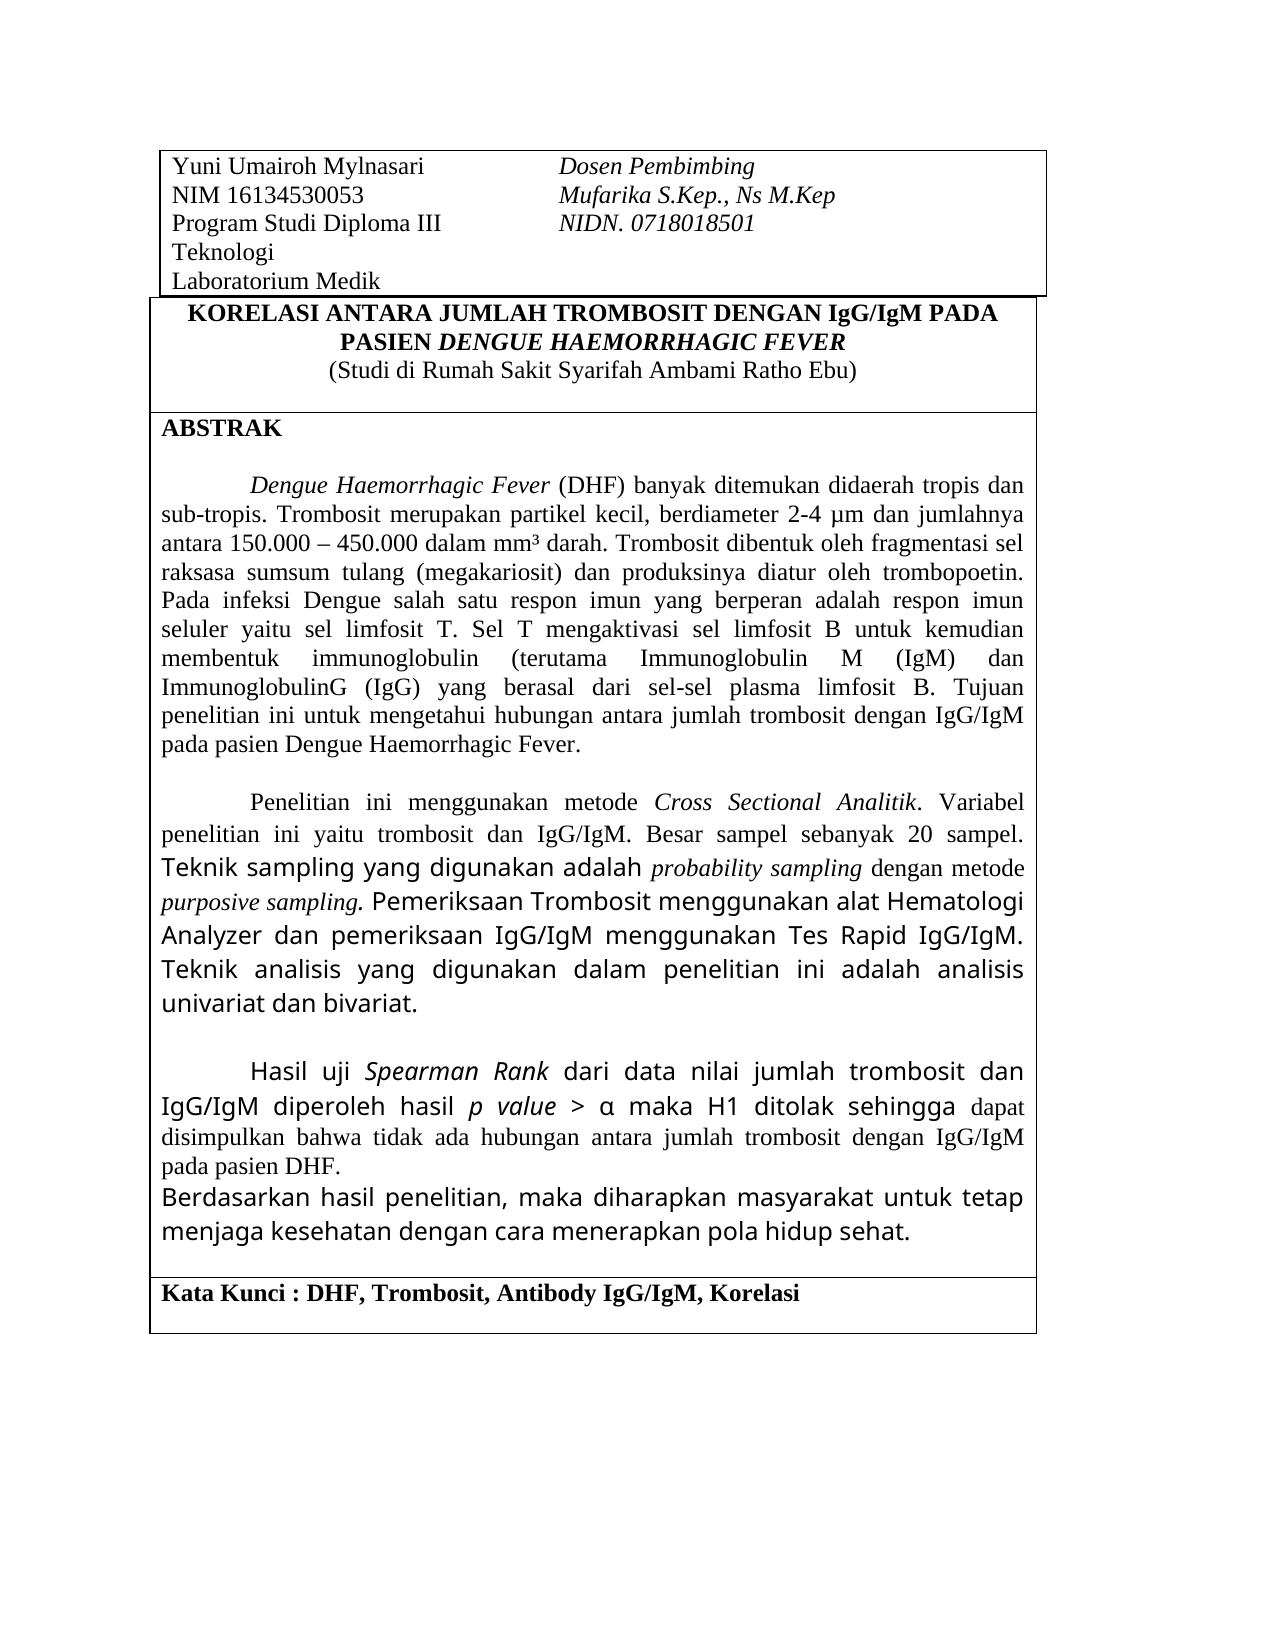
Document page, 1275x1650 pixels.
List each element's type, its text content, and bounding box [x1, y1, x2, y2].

table_cell Kata Kunci : DHF, Trombosit, Antibody IgG/IgM, Korelasi [151, 1278, 1036, 1333]
table_header KORELASI ANTARA JUMLAH TROMBOSIT DENGAN IgG/IgM PADA PASIEN DENGUE HAEMORRHAGIC FEVER (Studi di Rumah Sakit Syarifah Ambami Ratho Ebu) [151, 298, 1036, 412]
table_cell ABSTRAK Dengue Haemorrhagic Fever (DHF) banyak ditemukan didaerah tropis dan sub-tropis. Trombosit merupakan partikel kecil, berdiameter 2-4 µm dan jumlahnya antara 150.000 – 450.000 dalam mm³ darah. Trombosit dibentuk oleh fragmentasi sel raksasa sumsum tulang (megakariosit) dan produksinya diatur oleh trombopoetin. Pada infeksi Dengue salah satu respon imun yang berperan adalah respon imun seluler yaitu sel limfosit T. Sel T mengaktivasi sel limfosit B untuk kemudian membentuk immunoglobulin (terutama Immunoglobulin M (IgM) dan ImmunoglobulinG (IgG) yang berasal dari sel-sel plasma limfosit B. Tujuan penelitian ini untuk mengetahui hubungan antara jumlah trombosit dengan IgG/IgM pada pasien Dengue Haemorrhagic Fever. Penelitian ini menggunakan metode Cross Sectional Analitik. Variabel penelitian ini yaitu trombosit dan IgG/IgM. Besar sampel sebanyak 20 sampel. Teknik sampling yang digunakan adalah probability sampling dengan metode purposive sampling. Pemeriksaan Trombosit menggunakan alat Hematologi Analyzer dan pemeriksaan IgG/IgM menggunakan Tes Rapid IgG/IgM. Teknik analisis yang digunakan dalam penelitian ini adalah analisis univariat dan bivariat. Hasil uji Spearman Rank dari data nilai jumlah trombosit dan IgG/IgM diperoleh hasil p value > α maka H1 ditolak sehingga dapat disimpulkan bahwa tidak ada hubungan antara jumlah trombosit dengan IgG/IgM pada pasien DHF. Berdasarkan hasil penelitian, maka diharapkan masyarakat untuk tetap menjaga kesehatan dengan cara menerapkan pola hidup sehat. [151, 413, 1036, 1277]
table_header Dosen Pembimbing Mufarika S.Kep., Ns M.Kep NIDN. 0718018501 [547, 151, 1046, 295]
table_header Yuni Umairoh Mylnasari NIM 16134530053 Program Studi Diploma III Teknologi Laboratorium Medik [161, 151, 547, 295]
